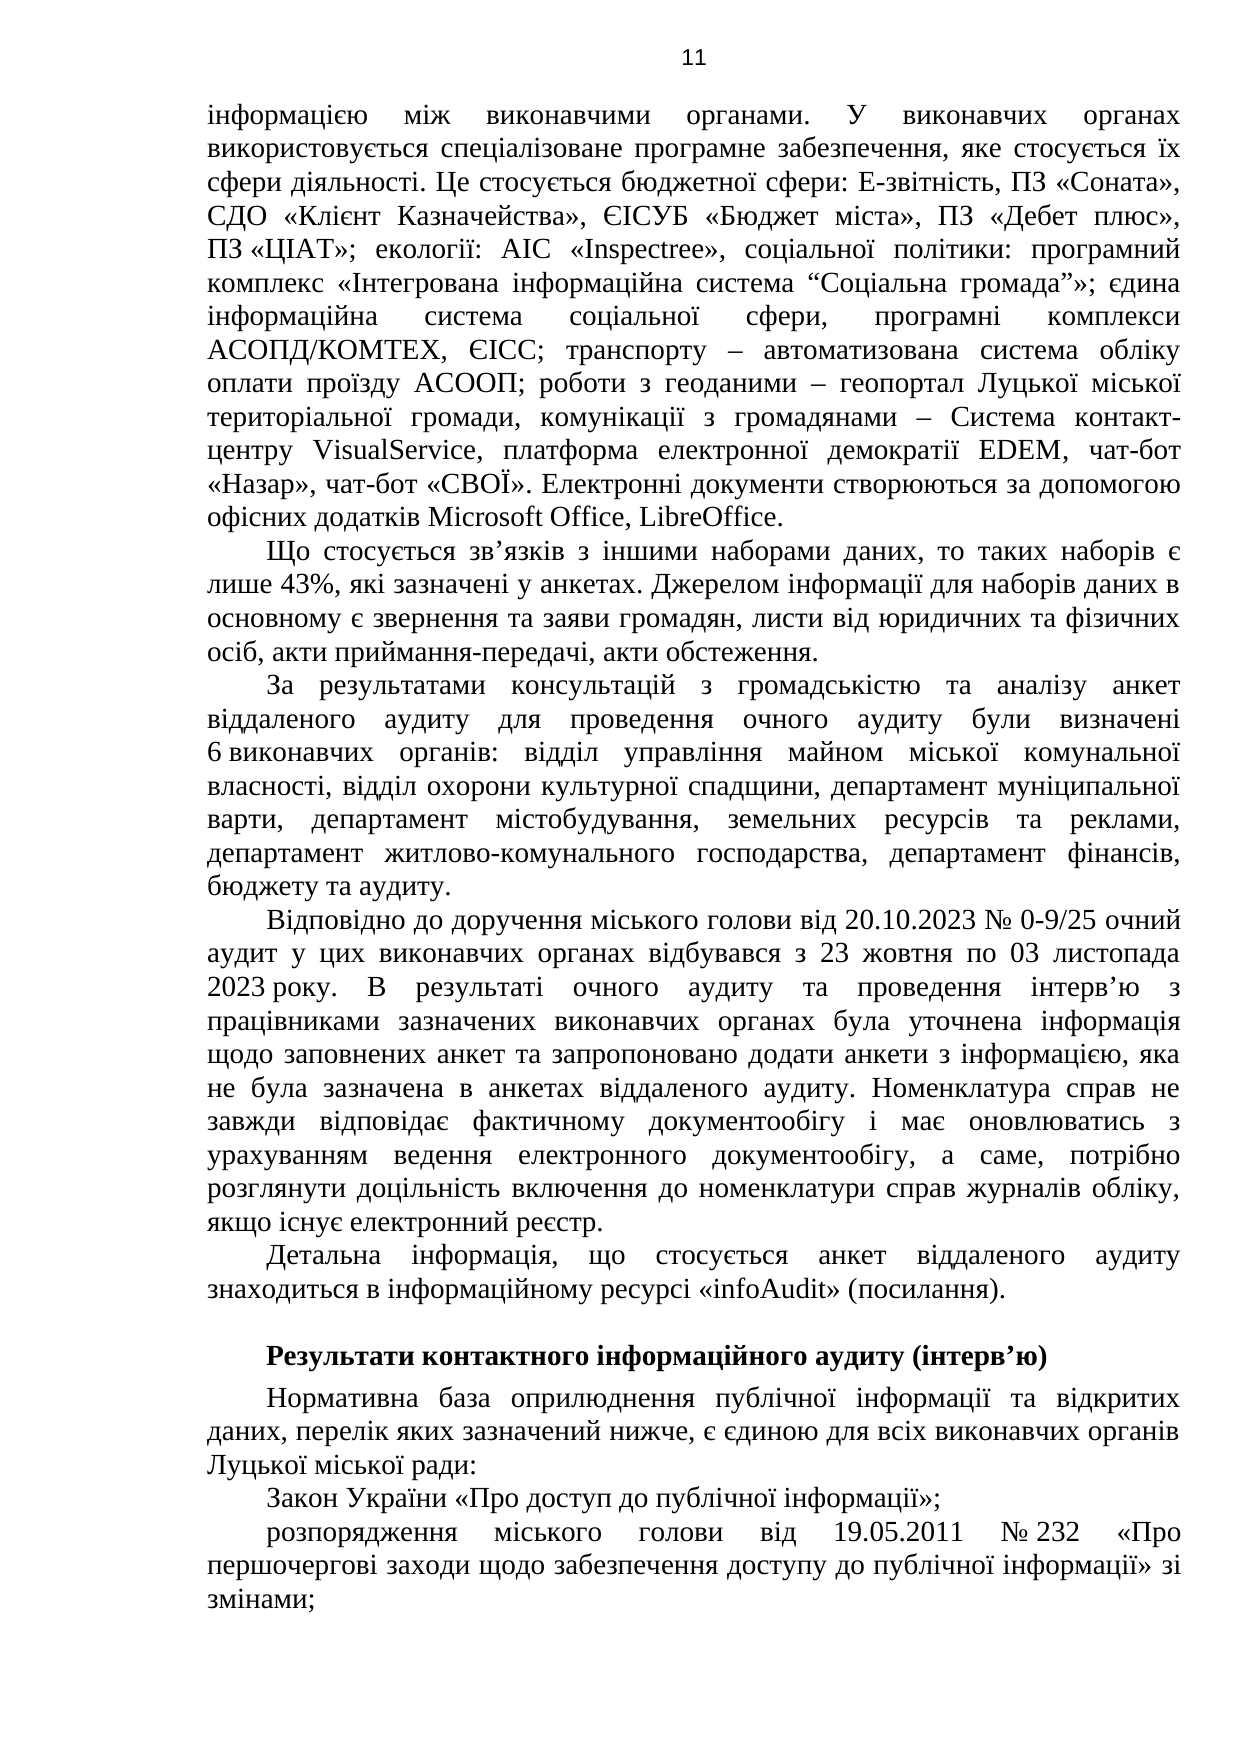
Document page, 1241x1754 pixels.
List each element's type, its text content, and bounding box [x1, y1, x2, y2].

text розпорядження міського голови від 19.05.2011 № 232 «Про першочергові заходи щодо забезпечення доступу до публічної інформації» зі змінами; [207, 1514, 1181, 1614]
text Що стосується зв’язків з іншими наборами даних, то таких наборів є лише 43%, які зазначені у анкетах. Джерелом інформації для наборів даних в основному є звернення та заяви громадян, листи від юридичних та фізичних осіб, акти приймання-передачі, акти обстеження. [207, 533, 1181, 667]
subtitle Результати контактного інформаційного аудиту (інтервʼю) [207, 1338, 1181, 1371]
text За результатами консультацій з громадськістю та аналізу анкет віддаленого аудиту для проведення очного аудиту були визначені 6 виконавчих органів: відділ управління майном міської комунальної власності, відділ охорони культурної спадщини, департамент муніципальної варти, департамент містобудування, земельних ресурсів та реклами, департамент житлово-комунального господарства, департамент фінансів, бюджету та аудиту. [207, 667, 1181, 902]
text Відповідно до доручення міського голови від 20.10.2023 № 0-9/25 очний аудит у цих виконавчих органах відбувався з 23 жовтня по 03 листопада 2023 року. В результаті очного аудиту та проведення інтерв’ю з працівниками зазначених виконавчих органах була уточнена інформація щодо заповнених анкет та запропоновано додати анкети з інформацією, яка не була зазначена в анкетах віддаленого аудиту. Номенклатура справ не завжди відповідає фактичному документообігу і має оновлюватись з урахуванням ведення електронного документообігу, а саме, потрібно розглянути доцільність включення до номенклатури справ журналів обліку, якщо існує електронний реєстр. [207, 902, 1181, 1237]
text Детальна інформація, що стосується анкет віддаленого аудиту знаходиться в інформаційному ресурсі «infoAudit» (посилання). [207, 1237, 1181, 1304]
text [207, 97, 1181, 533]
text Нормативна база оприлюднення публічної інформації та відкритих даних, перелік яких зазначений нижче, є єдиною для всіх виконавчих органів Луцької міської ради: [207, 1380, 1181, 1480]
text Закон України «Про доступ до публічної інформації»; [207, 1480, 1181, 1514]
